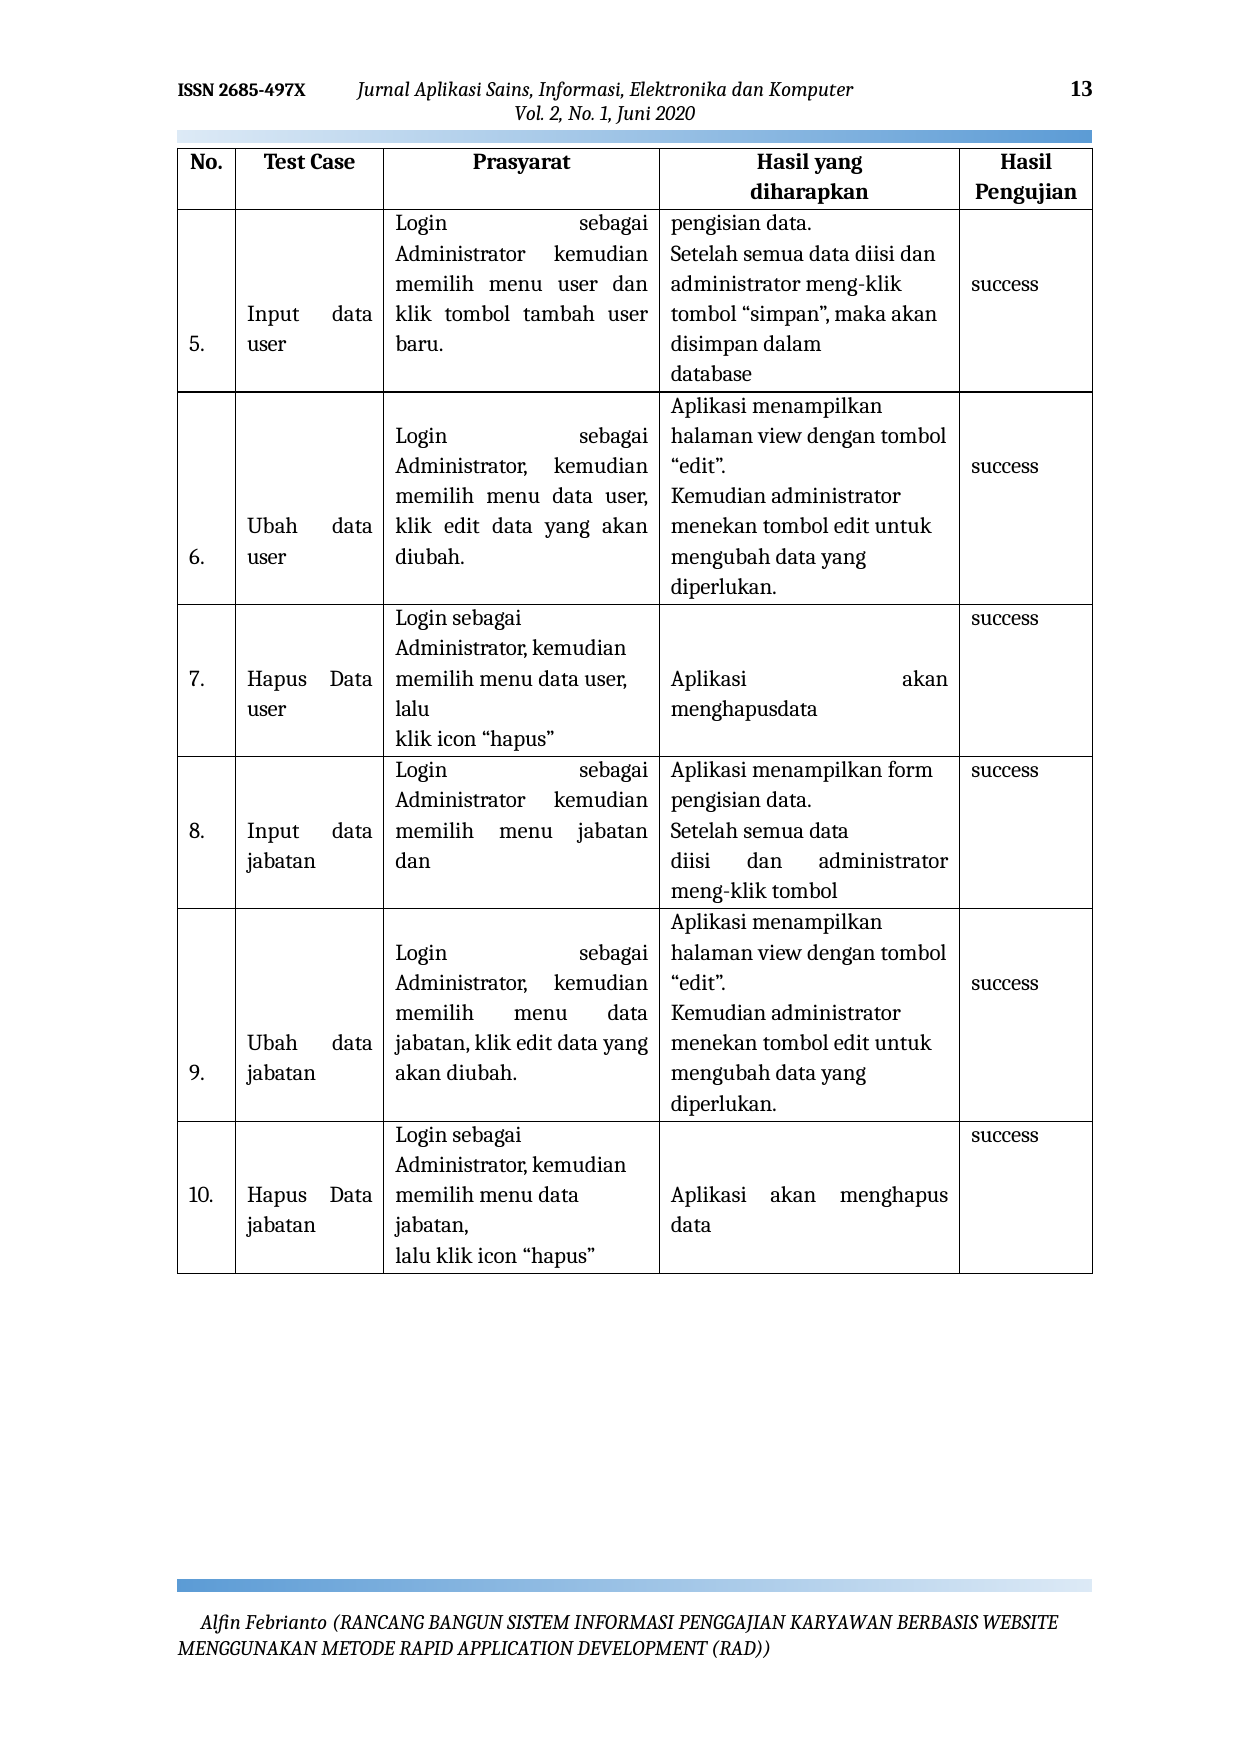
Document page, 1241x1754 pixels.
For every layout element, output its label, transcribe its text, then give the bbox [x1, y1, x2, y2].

table_cell Login sebagai Administrator kemudian memilih menu jabatan dan [384, 757, 659, 908]
table_cell Aplikasi akan menghapus data [660, 1122, 959, 1273]
table_cell Aplikasi menampilkan halaman view dengan tombol “edit”. Kemudian administrator menekan tombol edit untuk mengubah data yang diperlukan. [660, 393, 959, 604]
table_cell success [960, 605, 1092, 756]
table_cell Login sebagai Administrator, kemudian memilih menu data user, klik edit data yang akan diubah. [384, 393, 659, 604]
table_header Hasil Pengujian [960, 149, 1092, 209]
table_cell Aplikasi menampilkan halaman view dengan tombol “edit”. Kemudian administrator menekan tombol edit untuk mengubah data yang diperlukan. [660, 909, 959, 1121]
table_cell 6. [178, 393, 235, 604]
table_cell Hapus Data jabatan [236, 1122, 383, 1273]
table_cell success [960, 1122, 1092, 1273]
table_cell 7. [178, 605, 235, 756]
table_cell Ubah data jabatan [236, 909, 383, 1121]
table_cell Aplikasi menampilkan form pengisian data. Setelah semua data diisi dan administrator meng-klik tombol [660, 757, 959, 908]
table_header Prasyarat [384, 149, 659, 209]
table_cell success [960, 909, 1092, 1121]
table_header Test Case [236, 149, 383, 209]
table_cell Aplikasi akan menghapusdata [660, 605, 959, 756]
table_cell Ubah data user [236, 393, 383, 604]
table_cell 9. [178, 909, 235, 1121]
table_cell Login sebagai Administrator, kemudian memilih menu data jabatan, klik edit data yang akan diubah. [384, 909, 659, 1121]
table_cell Hapus Data user [236, 605, 383, 756]
table_cell 10. [178, 1122, 235, 1273]
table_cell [384, 210, 659, 391]
table_cell success [960, 210, 1092, 391]
table_header No. [178, 149, 235, 209]
table_cell Input data jabatan [236, 757, 383, 908]
table_cell Login sebagai Administrator, kemudian memilih menu data jabatan, lalu klik icon “hapus” [384, 1122, 659, 1273]
table_cell Login sebagai Administrator, kemudian memilih menu data user, lalu klik icon “hapus” [384, 605, 659, 756]
table_cell 5. [178, 210, 235, 391]
table_header Hasil yang diharapkan [660, 149, 959, 209]
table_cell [660, 210, 959, 391]
table_cell 8. [178, 757, 235, 908]
table_cell success [960, 757, 1092, 908]
table_cell Input data user [236, 210, 383, 391]
table_cell success [960, 393, 1092, 604]
